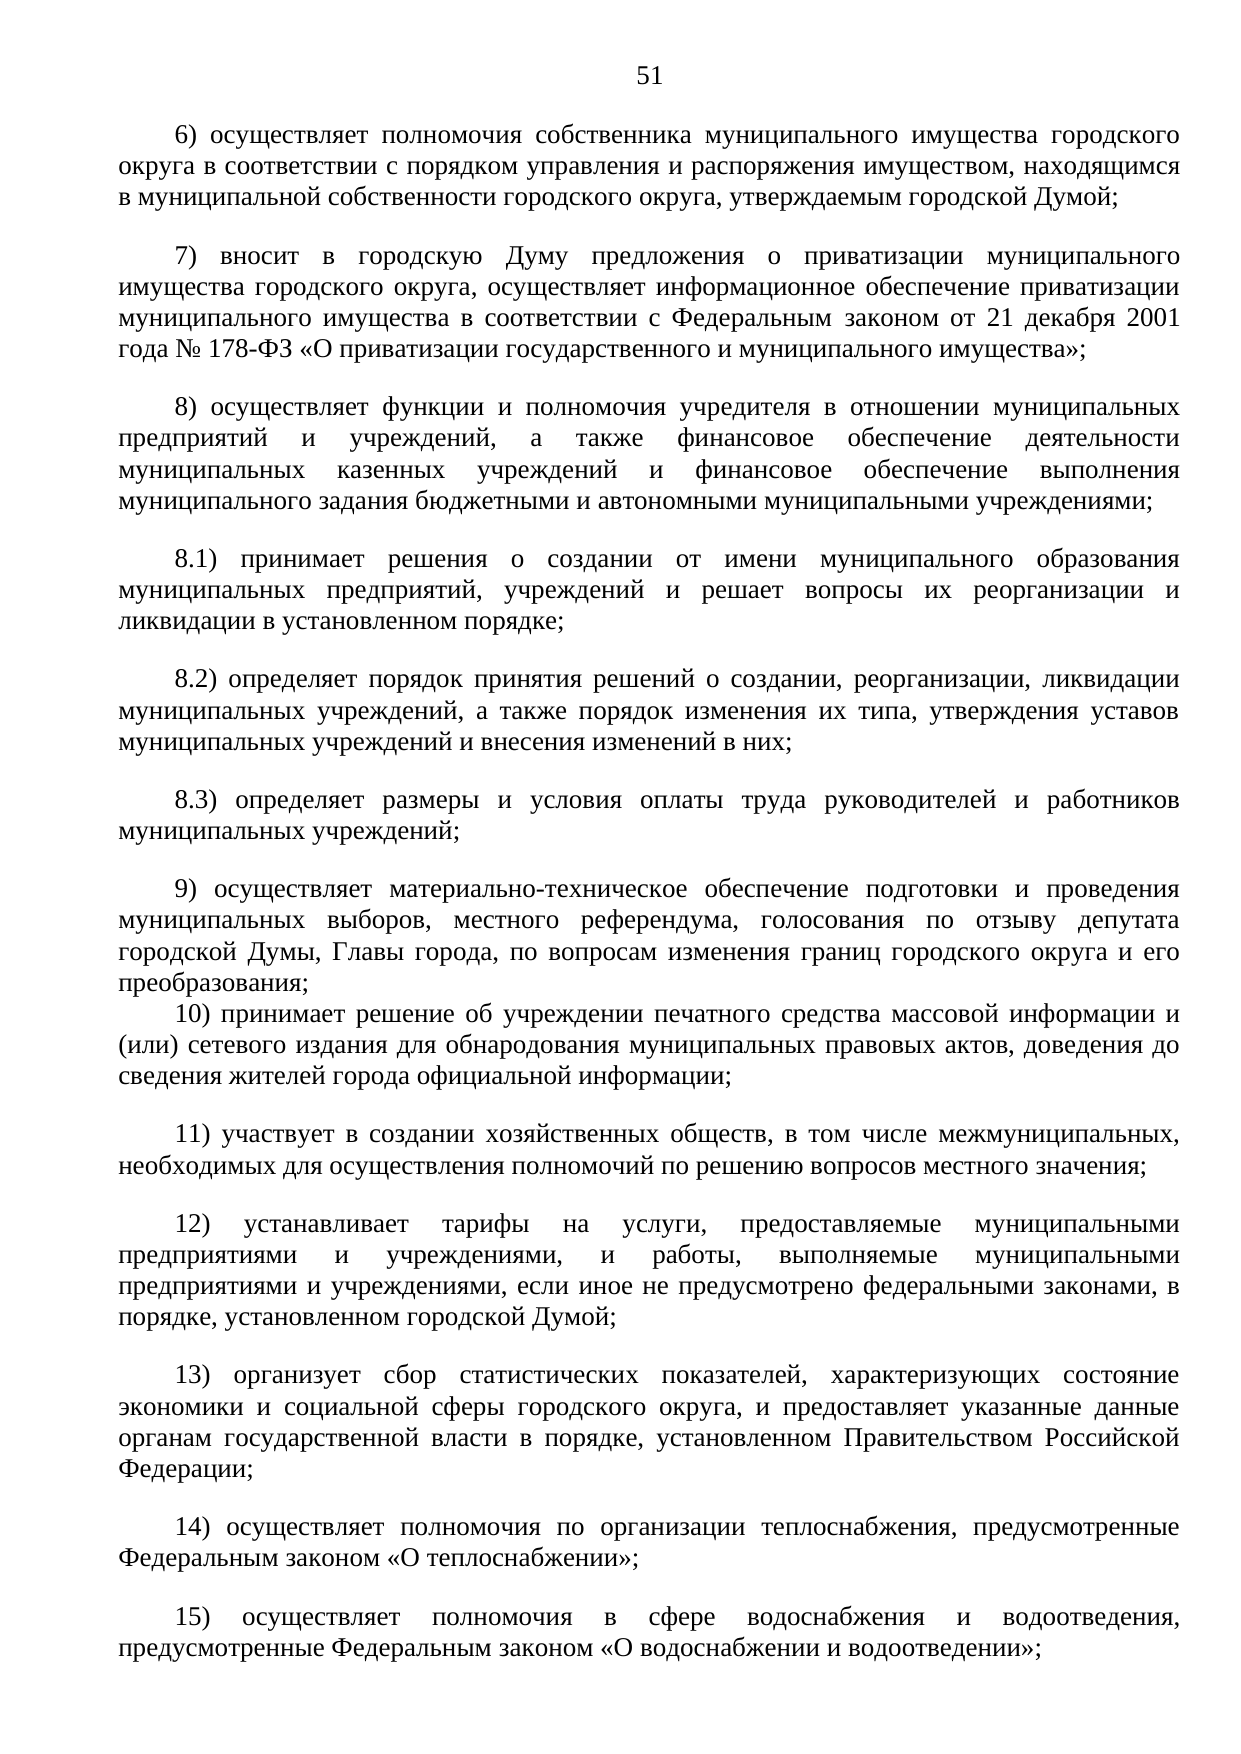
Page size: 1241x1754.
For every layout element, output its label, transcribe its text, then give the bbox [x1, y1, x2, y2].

text 13) организует сбор статистических показателей, характеризующих состояние экономики и социальной сферы городского округа, и предоставляет указанные данные органам государственной власти в порядке, установленном Правительством Российской Федерации; [118, 1359, 1181, 1483]
text 6) осуществляет полномочия собственника муниципального имущества городского округа в соответствии с порядком управления и распоряжения имуществом, находящимся в муниципальной собственности городского округа, утверждаемым городской Думой; [118, 118, 1181, 212]
text 8.3) определяет размеры и условия оплаты труда руководителей и работников муниципальных учреждений; [118, 783, 1181, 845]
text 10) принимает решение об учреждении печатного средства массовой информации и (или) сетевого издания для обнародования муниципальных правовых актов, доведения до сведения жителей города официальной информации; [118, 997, 1181, 1091]
text 7) вносит в городскую Думу предложения о приватизации муниципального имущества городского округа, осуществляет информационное обеспечение приватизации муниципального имущества в соответствии с Федеральным законом от 21 декабря 2001 года № 178-ФЗ «О приватизации государственного и муниципального имущества»; [118, 239, 1181, 363]
text 8) осуществляет функции и полномочия учредителя в отношении муниципальных предприятий и учреждений, а также финансовое обеспечение деятельности муниципальных казенных учреждений и финансовое обеспечение выполнения муниципального задания бюджетными и автономными муниципальными учреждениями; [118, 390, 1181, 515]
text 11) участвует в создании хозяйственных обществ, в том числе межмуниципальных, необходимых для осуществления полномочий по решению вопросов местного значения; [118, 1118, 1181, 1180]
text 12) устанавливает тарифы на услуги, предоставляемые муниципальными предприятиями и учреждениями, и работы, выполняемые муниципальными предприятиями и учреждениями, если иное не предусмотрено федеральными законами, в порядке, установленном городской Думой; [118, 1207, 1181, 1332]
text 8.1) принимает решения о создании от имени муниципального образования муниципальных предприятий, учреждений и решает вопросы их реорганизации и ликвидации в установленном порядке; [118, 542, 1181, 636]
text 14) осуществляет полномочия по организации теплоснабжения, предусмотренные Федеральным законом «О теплоснабжении»; [118, 1510, 1181, 1573]
text 8.2) определяет порядок принятия решений о создании, реорганизации, ликвидации муниципальных учреждений, а также порядок изменения их типа, утверждения уставов муниципальных учреждений и внесения изменений в них; [118, 663, 1181, 756]
text 9) осуществляет материально-техническое обеспечение подготовки и проведения муниципальных выборов, местного референдума, голосования по отзыву депутата городской Думы, Главы города, по вопросам изменения границ городского округа и его преобразования; [118, 872, 1181, 997]
text 15) осуществляет полномочия в сфере водоснабжения и водоотведения, предусмотренные Федеральным законом «О водоснабжении и водоотведении»; [118, 1600, 1181, 1662]
